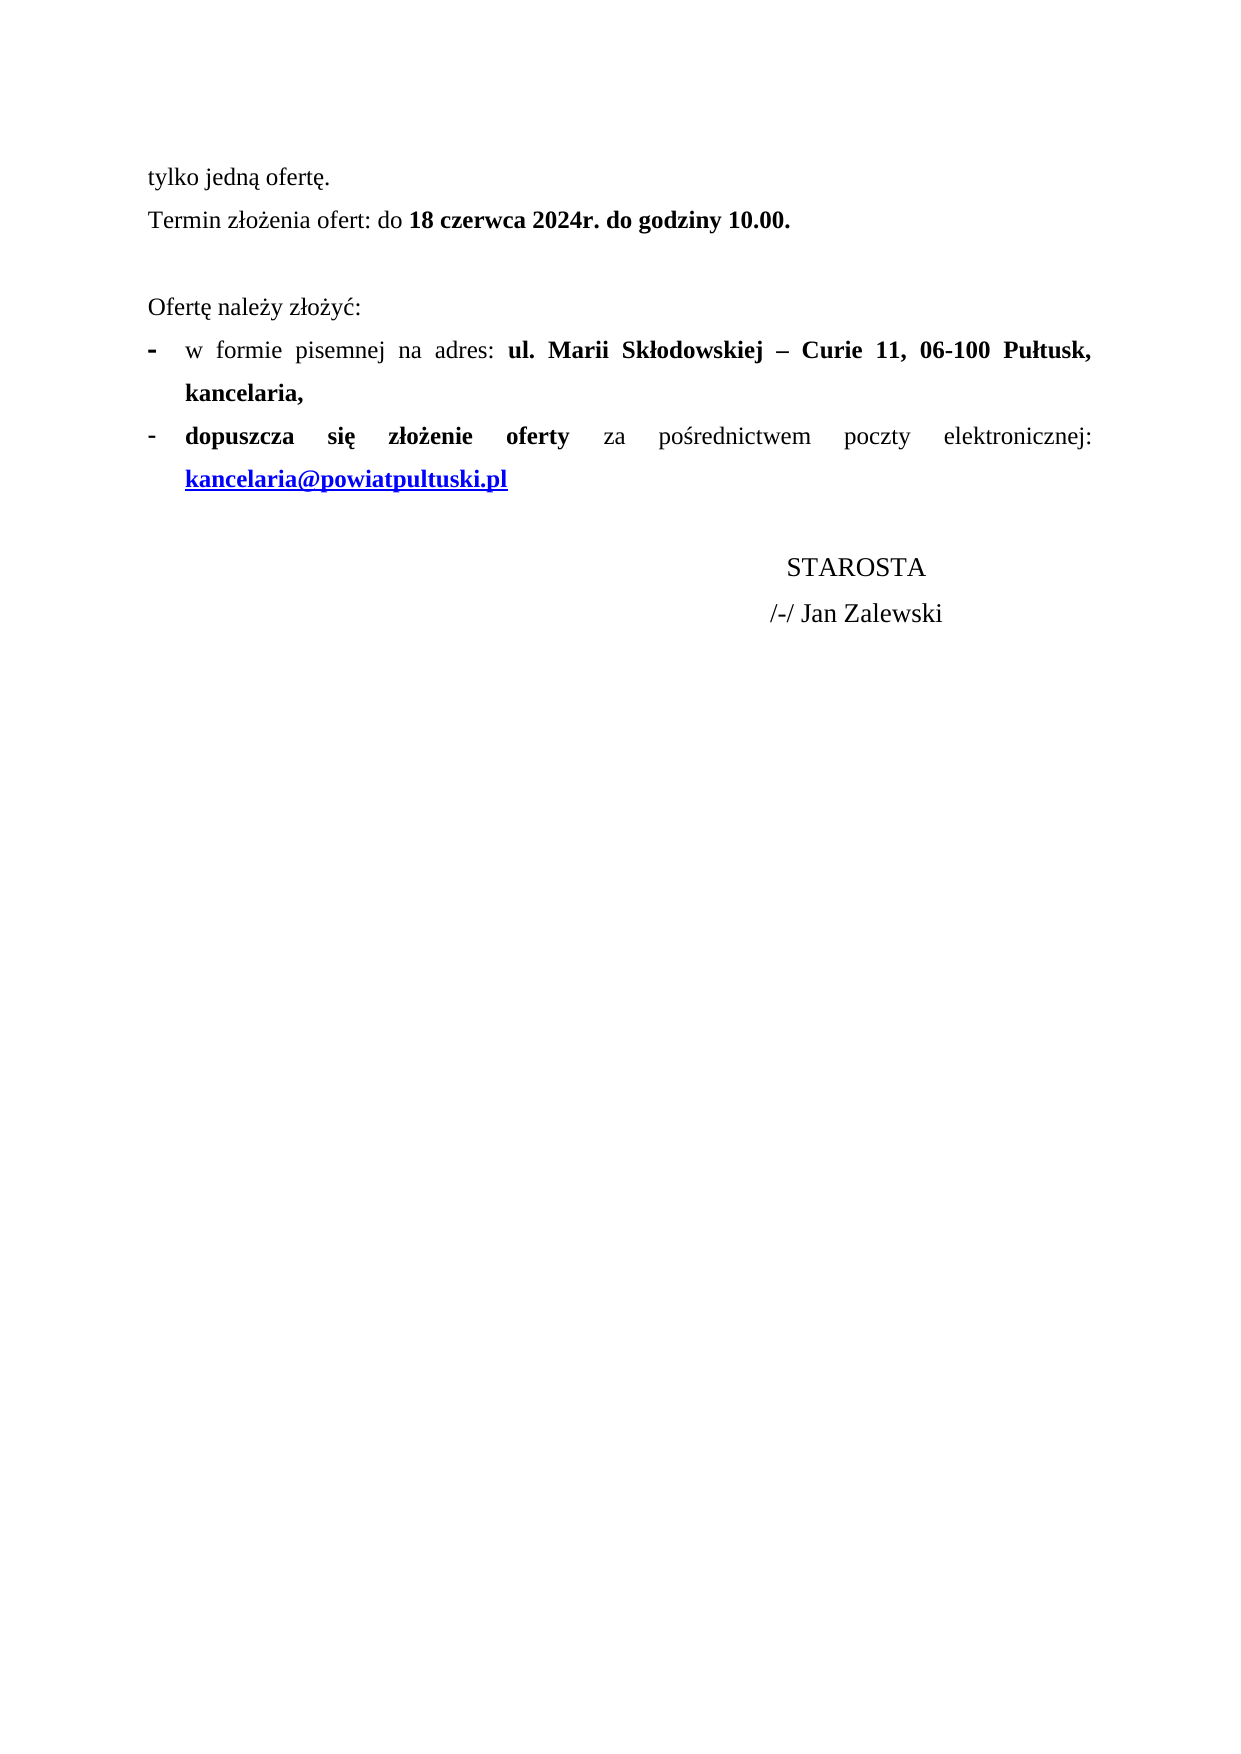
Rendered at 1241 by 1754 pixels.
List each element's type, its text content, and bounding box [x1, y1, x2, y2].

text Ofertę należy złożyć: [148, 292, 1093, 321]
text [148, 162, 1093, 191]
text /-/ Jan Zalewski [620, 597, 1093, 628]
list dopuszcza się złożenie oferty za pośrednictwem poczty elektronicznej: kancelaria@powiatpultuski.pl [148, 421, 1093, 493]
list w formie pisemnej na adres: ul. Marii Skłodowskiej – Curie 11, 06-100 Pułtusk, kancelaria, [148, 335, 1093, 407]
text Termin złożenia ofert: do 18 czerwca 2024r. do godziny 10.00. [146, 206, 1093, 234]
text STAROSTA [620, 551, 1093, 582]
